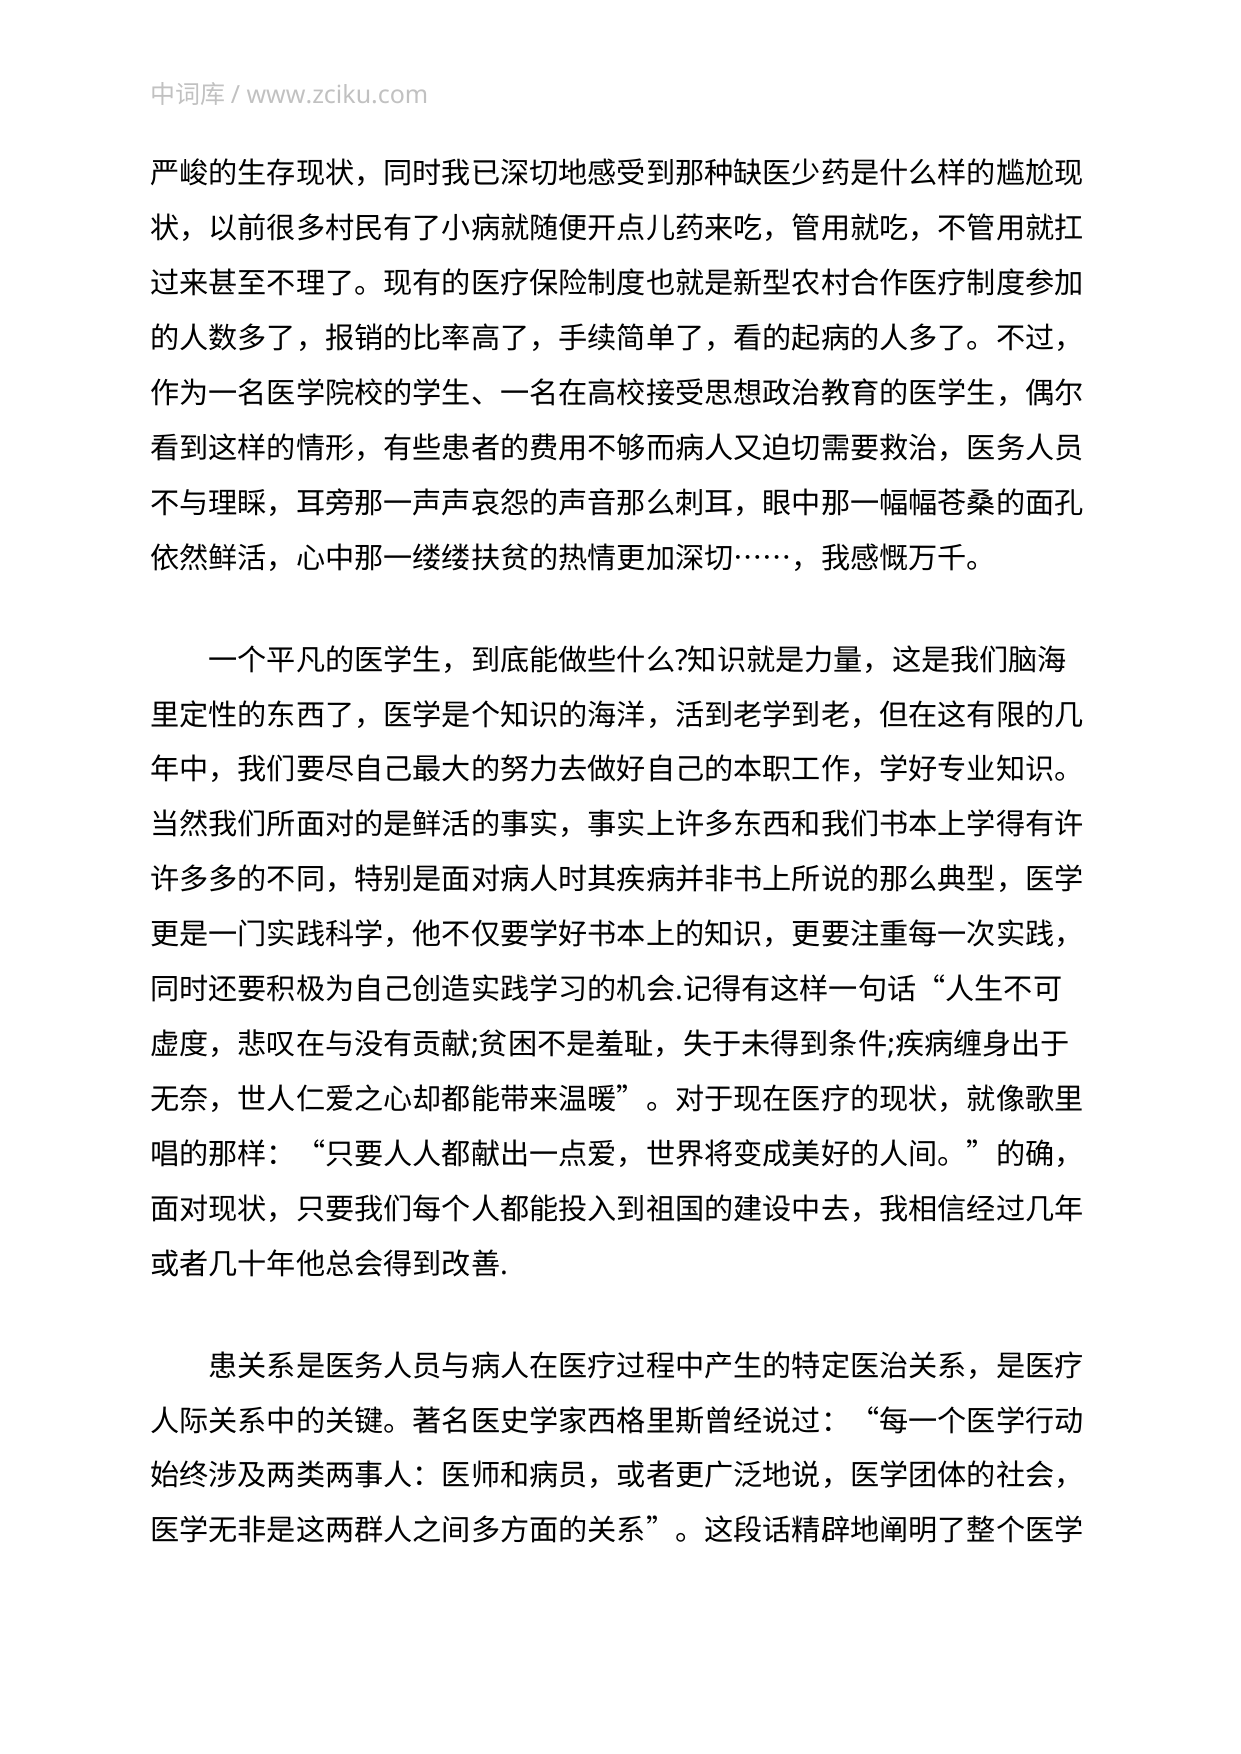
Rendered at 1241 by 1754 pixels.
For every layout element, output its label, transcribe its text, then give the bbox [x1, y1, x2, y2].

text 一个平凡的医学生，到底能做些什么?知识就是力量，这是我们脑海里定性的东西了，医学是个知识的海洋，活到老学到老，但在这有限的几年中，我们要尽自己最大的努力去做好自己的本职工作，学好专业知识。当然我们所面对的是鲜活的事实，事实上许多东西和我们书本上学得有许许多多的不同，特别是面对病人时其疾病并非书上所说的那么典型，医学更是一门实践科学，他不仅要学好书本上的知识，更要注重每一次实践，同时还要积极为自己创造实践学习的机会.记得有这样一句话“人生不可虚度，悲叹在与没有贡献;贫困不是羞耻，失于未得到条件;疾病缠身出于无奈，世人仁爱之心却都能带来温暖”。对于现在医疗的现状，就像歌里唱的那样：“只要人人都献出一点爱，世界将变成美好的人间。”的确，面对现状，只要我们每个人都能投入到祖国的建设中去，我相信经过几年或者几十年他总会得到改善. [150, 636, 1090, 1283]
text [150, 1342, 1090, 1549]
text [150, 150, 1090, 577]
